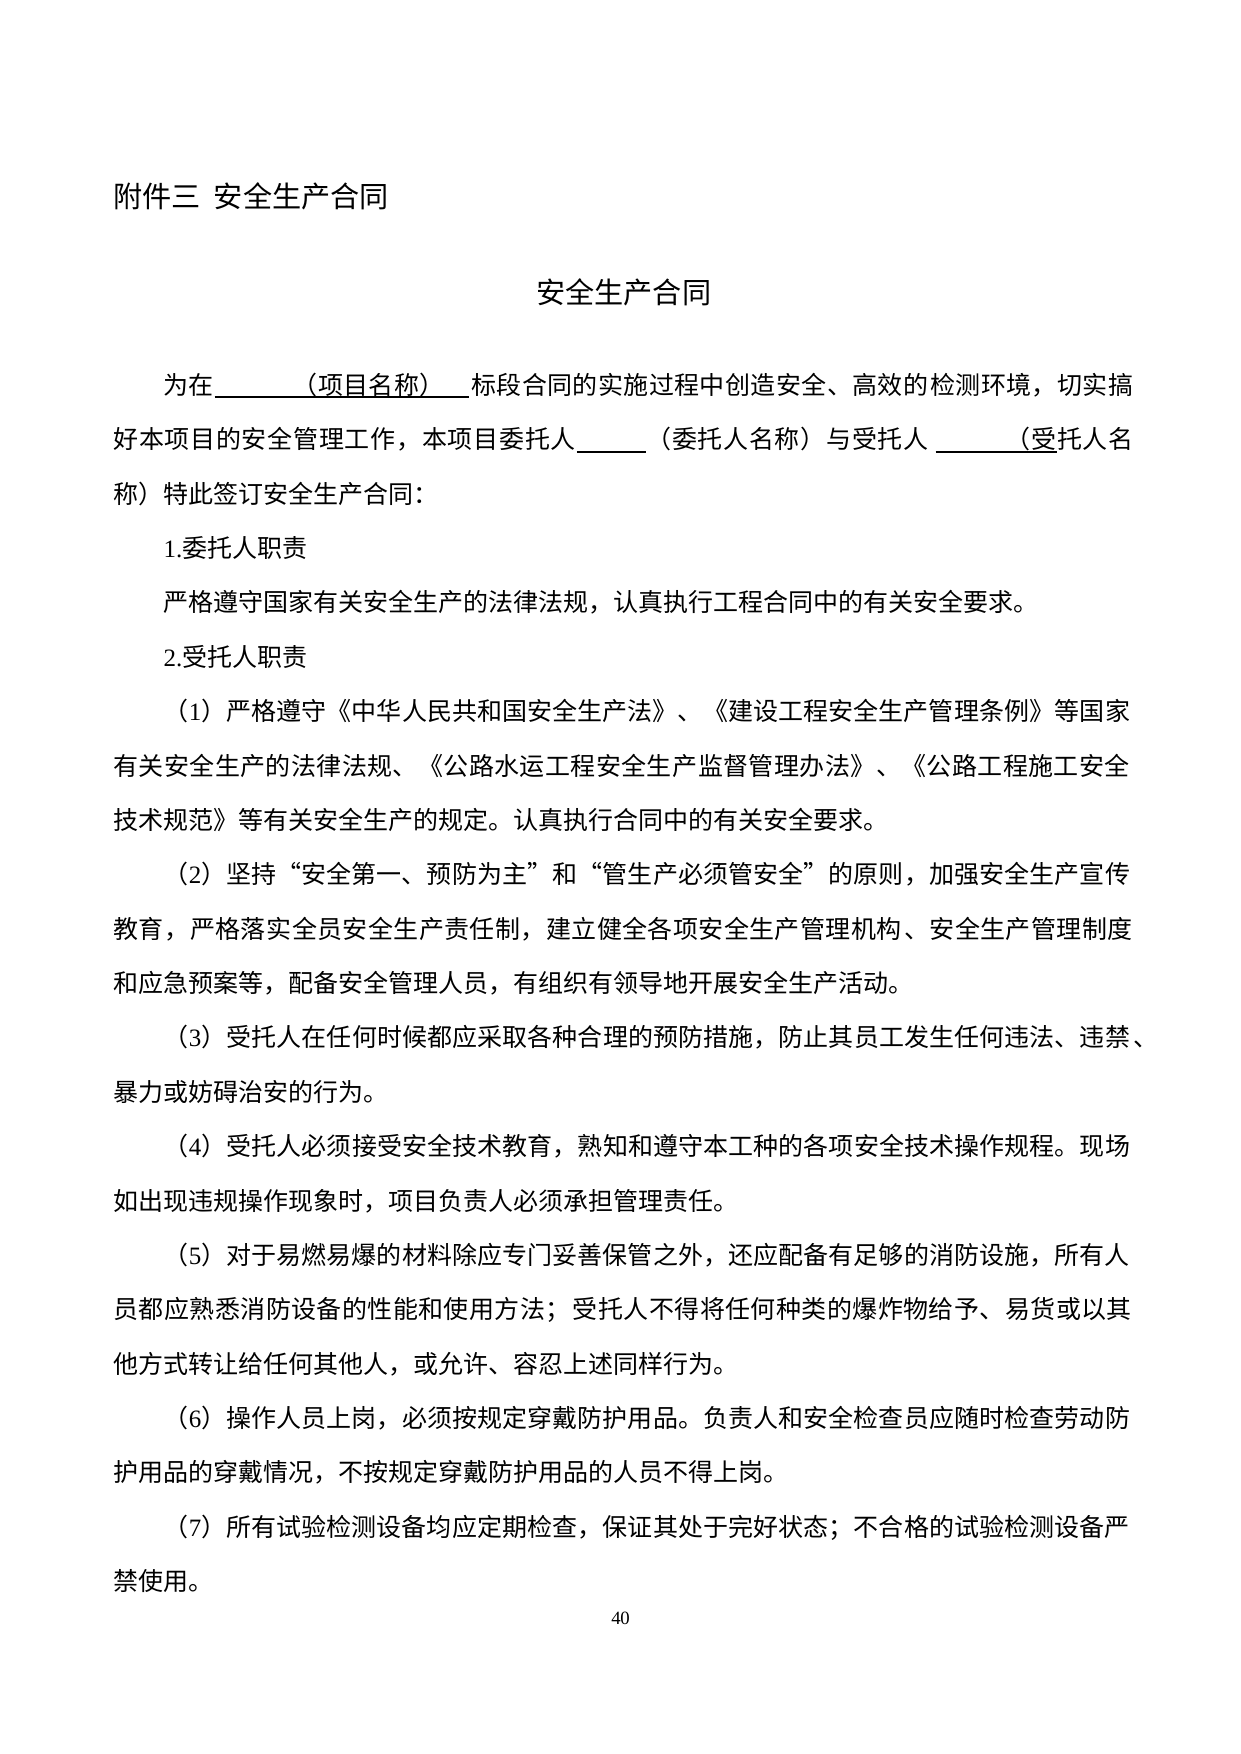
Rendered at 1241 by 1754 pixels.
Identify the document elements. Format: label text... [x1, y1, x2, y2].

text 2.受托人职责 [113, 637, 1133, 673]
text 安全生产合同 [113, 269, 1133, 312]
text （7）所有试验检测设备均应定期检查，保证其处于完好状态；不合格的试验检测设备严禁使用。 [113, 1507, 1133, 1598]
text （4）受托人必须接受安全技术教育，熟知和遵守本工种的各项安全技术操作规程。现场如出现违规操作现象时，项目负责人必须承担管理责任。 [113, 1127, 1133, 1217]
text 严格遵守国家有关安全生产的法律法规，认真执行工程合同中的有关安全要求。 [113, 583, 1133, 619]
text （1）严格遵守《中华人民共和国安全生产法》、《建设工程安全生产管理条例》等国家有关安全生产的法律法规、《公路水运工程安全生产监督管理办法》、《公路工程施工安全技术规范》等有关安全生产的规定。认真执行合同中的有关安全要求。 [113, 692, 1133, 837]
text 1.委托人职责 [113, 528, 1133, 565]
text 为在 （项目名称） 标段合同的实施过程中创造安全、高效的检测环境，切实搞好本项目的安全管理工作，本项目委托人 （委托人名称）与受托人 （受托人名称）特此签订安全生产合同： [113, 365, 1133, 510]
text 附件三 安全生产合同 [113, 173, 1133, 216]
text （6）操作人员上岗，必须按规定穿戴防护用品。负责人和安全检查员应随时检查劳动防护用品的穿戴情况，不按规定穿戴防护用品的人员不得上岗。 [113, 1398, 1133, 1489]
text （5）对于易燃易爆的材料除应专门妥善保管之外，还应配备有足够的消防设施，所有人员都应熟悉消防设备的性能和使用方法；受托人不得将任何种类的爆炸物给予、易货或以其他方式转让给任何其他人，或允许、容忍上述同样行为。 [113, 1235, 1133, 1380]
text （2）坚持“安全第一、预防为主”和“管生产必须管安全”的原则，加强安全生产宣传教育，严格落实全员安全生产责任制，建立健全各项安全生产管理机构、安全生产管理制度和应急预案等，配备安全管理人员，有组织有领导地开展安全生产活动。 [113, 855, 1133, 1000]
text （3）受托人在任何时候都应采取各种合理的预防措施，防止其员工发生任何违法、违禁、暴力或妨碍治安的行为。 [113, 1018, 1133, 1108]
